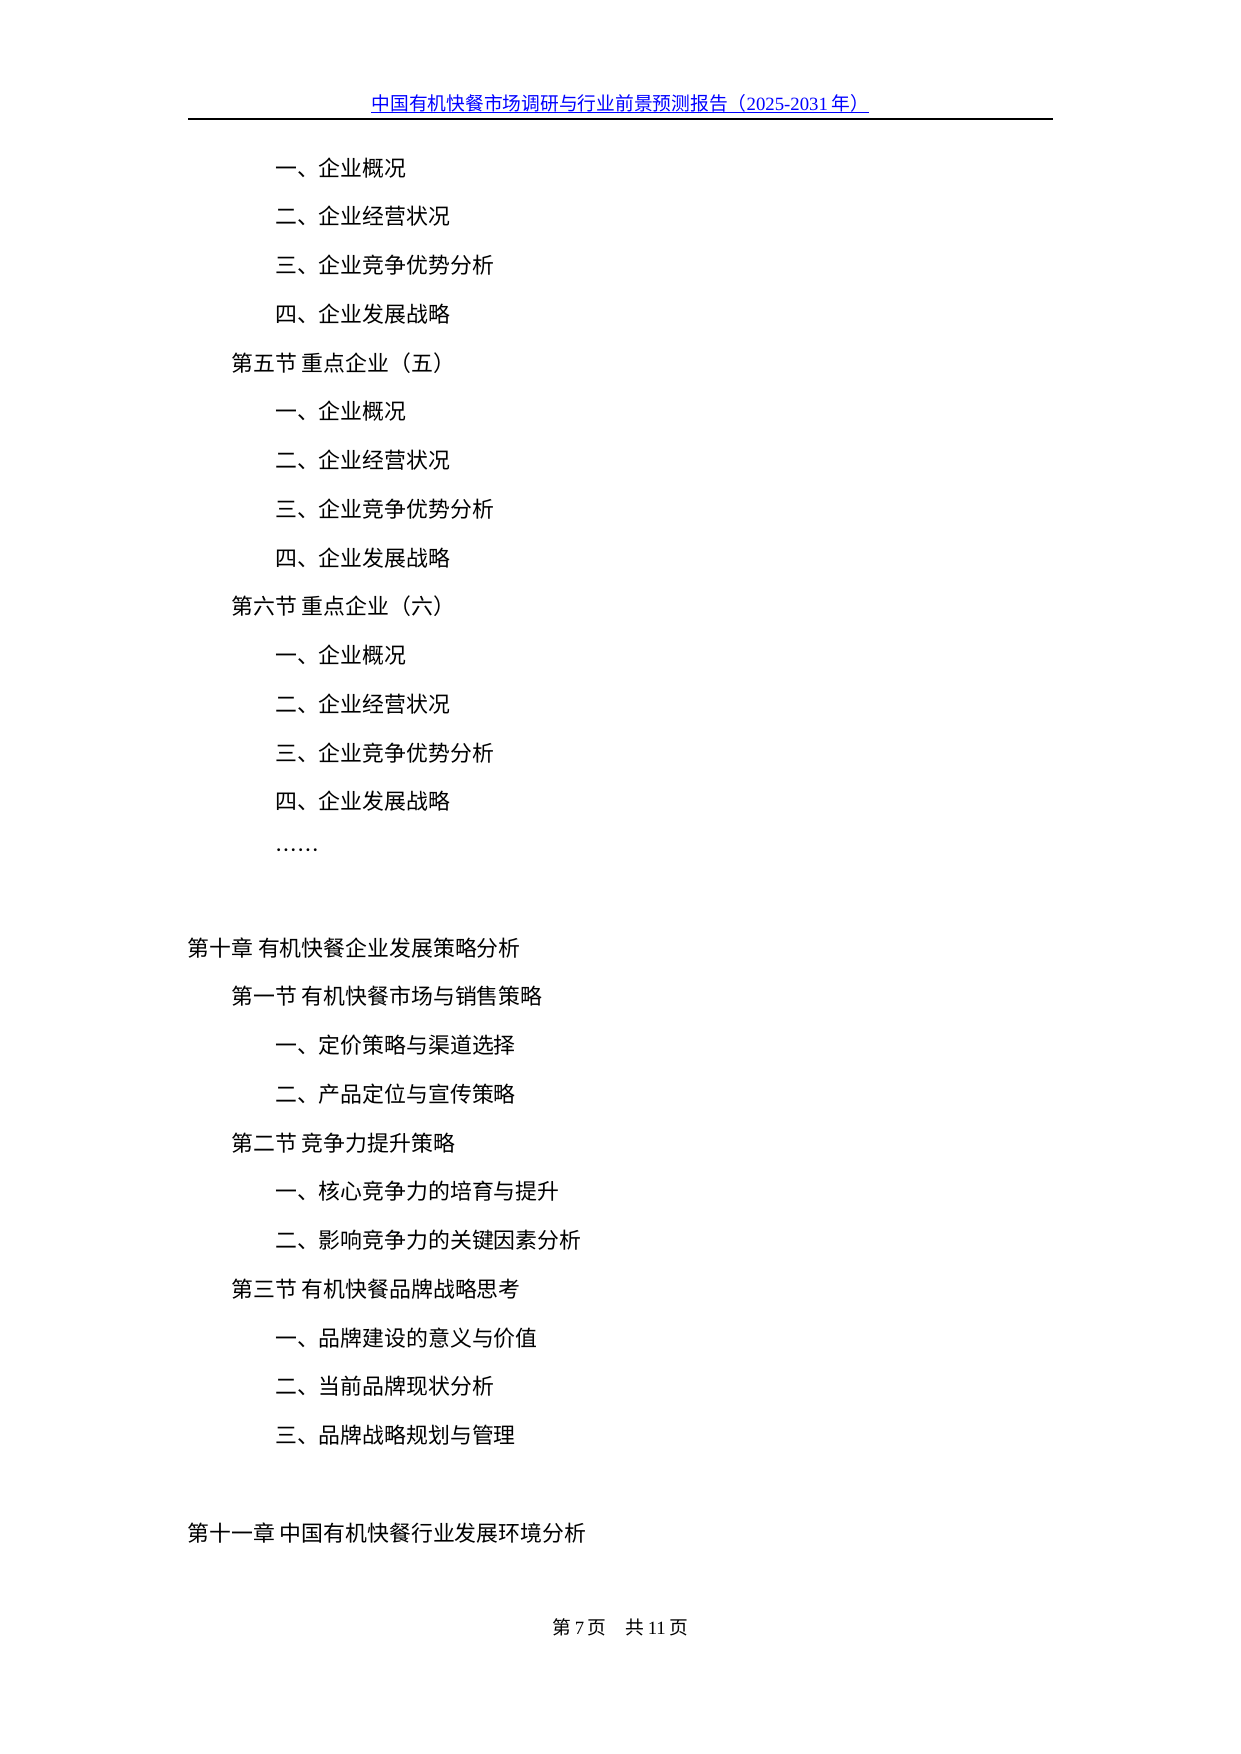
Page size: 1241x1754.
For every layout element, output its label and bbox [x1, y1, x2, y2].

text [187, 150, 1053, 1548]
